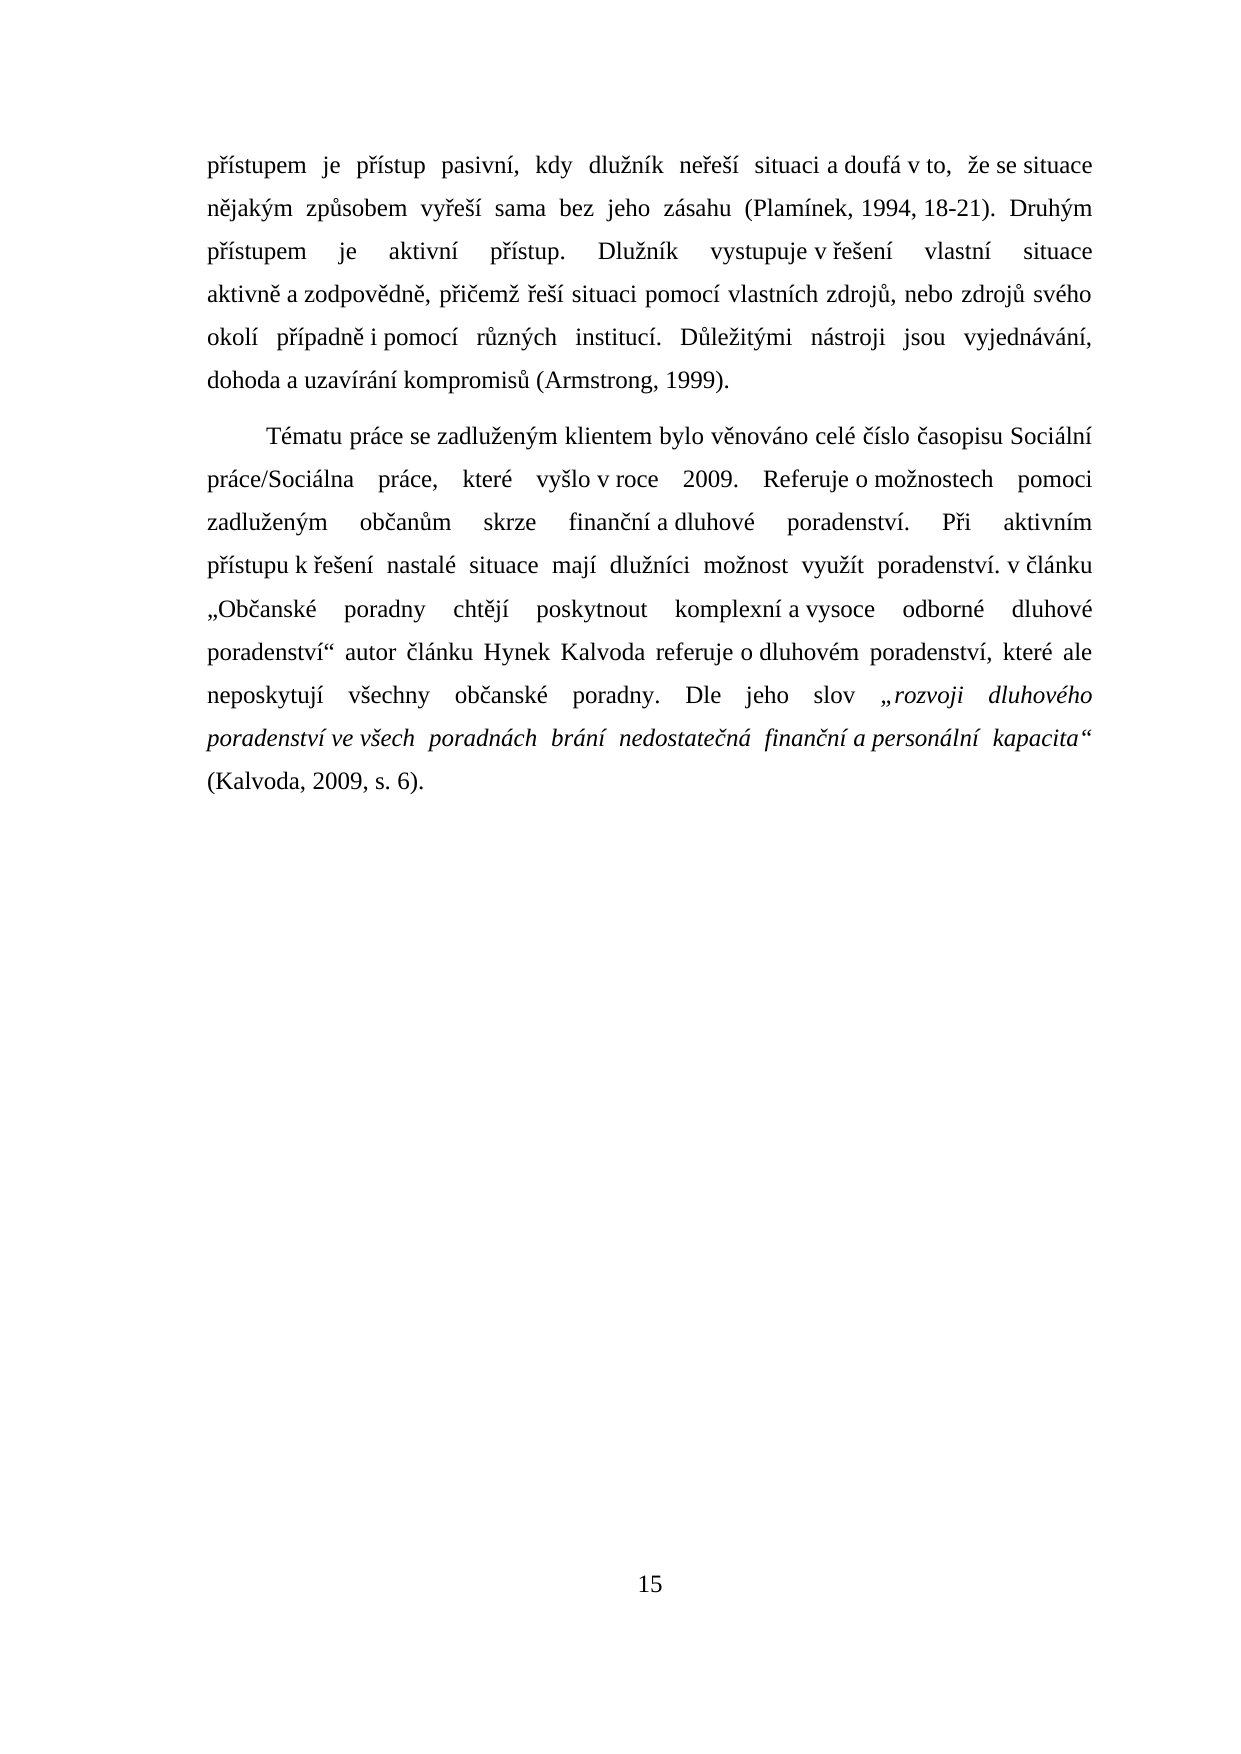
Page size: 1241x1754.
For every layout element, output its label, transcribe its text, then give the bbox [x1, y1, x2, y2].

text Tématu práce se zadluženým klientem bylo věnováno celé číslo časopisu Sociální práce/Sociálna práce, které vyšlo v roce 2009. Referuje o možnostech pomoci zadluženým občanům skrze finanční a dluhové poradenství. Při aktivním přístupu k řešení nastalé situace mají dlužníci možnost využít poradenství. v článku „Občanské poradny chtějí poskytnout komplexní a vysoce odborné dluhové poradenství“ autor článku Hynek Kalvoda referuje o dluhovém poradenství, které ale neposkytují všechny občanské poradny. Dle jeho slov „rozvoji dluhového poradenství ve všech poradnách brání nedostatečná finanční a personální kapacita“ (Kalvoda, 2009, s. 6). [207, 421, 1092, 795]
